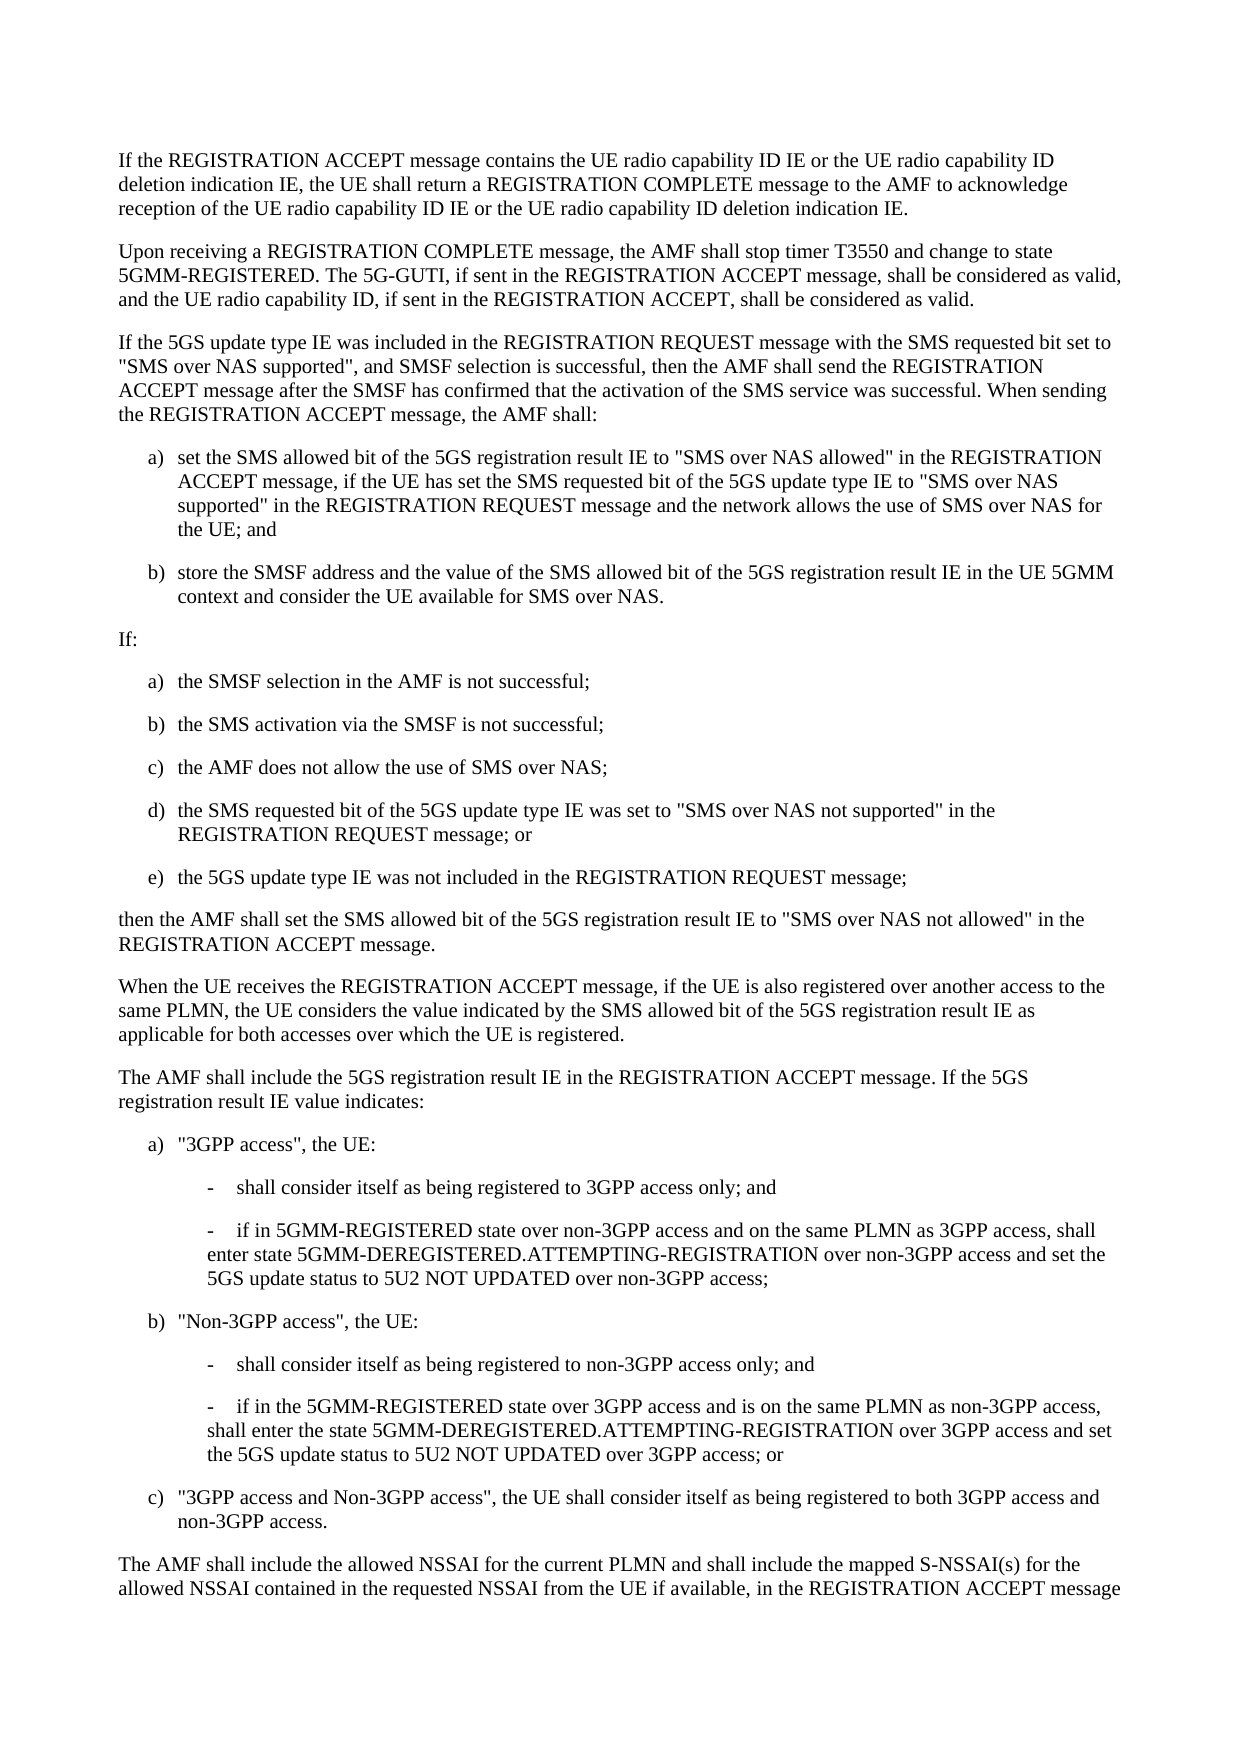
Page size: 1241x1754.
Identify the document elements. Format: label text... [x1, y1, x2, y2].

text If the 5GS update type IE was included in the REGISTRATION REQUEST message with the SMS requested bit set to "SMS over NAS supported", and SMSF selection is successful, then the AMF shall send the REGISTRATION ACCEPT message after the SMSF has confirmed that the activation of the SMS service was successful. When sending the REGISTRATION ACCEPT message, the AMF shall: [118, 329, 1122, 426]
text b) "Non-3GPP access", the UE: [148, 1309, 1122, 1333]
text - if in the 5GMM-REGISTERED state over 3GPP access and is on the same PLMN as non-3GPP access, shall enter the state 5GMM-DEREGISTERED.ATTEMPTING-REGISTRATION over 3GPP access and set the 5GS update status to 5U2 NOT UPDATED over 3GPP access; or [207, 1394, 1122, 1466]
text b) store the SMSF address and the value of the SMS allowed bit of the 5GS registration result IE in the UE 5GMM context and consider the UE available for SMS over NAS. [148, 559, 1122, 608]
text If: [118, 626, 1122, 651]
text c) the AMF does not allow the use of SMS over NAS; [148, 755, 1122, 779]
text When the UE receives the REGISTRATION ACCEPT message, if the UE is also registered over another access to the same PLMN, the UE considers the value indicated by the SMS allowed bit of the 5GS registration result IE as applicable for both accesses over which the UE is registered. [118, 974, 1122, 1046]
text - shall consider itself as being registered to non-3GPP access only; and [207, 1351, 1122, 1376]
text Upon receiving a REGISTRATION COMPLETE message, the AMF shall stop timer T3550 and change to state 5GMM-REGISTERED. The 5G-GUTI, if sent in the REGISTRATION ACCEPT message, shall be considered as valid, and the UE radio capability ID, if sent in the REGISTRATION ACCEPT, shall be considered as valid. [118, 239, 1122, 311]
text d) the SMS requested bit of the 5GS update type IE was set to "SMS over NAS not supported" in the REGISTRATION REQUEST message; or [148, 798, 1122, 846]
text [118, 1552, 1122, 1600]
text a) "3GPP access", the UE: [148, 1132, 1122, 1156]
text - shall consider itself as being registered to 3GPP access only; and [207, 1175, 1122, 1199]
text b) the SMS activation via the SMSF is not successful; [148, 712, 1122, 736]
text then the AMF shall set the SMS allowed bit of the 5GS registration result IE to "SMS over NAS not allowed" in the REGISTRATION ACCEPT message. [118, 907, 1122, 956]
text e) the 5GS update type IE was not included in the REGISTRATION REQUEST message; [148, 864, 1122, 889]
text c) "3GPP access and Non-3GPP access", the UE shall consider itself as being registered to both 3GPP access and non-3GPP access. [148, 1485, 1122, 1533]
text a) the SMSF selection in the AMF is not successful; [148, 669, 1122, 693]
text - if in 5GMM-REGISTERED state over non-3GPP access and on the same PLMN as 3GPP access, shall enter state 5GMM-DEREGISTERED.ATTEMPTING-REGISTRATION over non-3GPP access and set the 5GS update status to 5U2 NOT UPDATED over non-3GPP access; [207, 1218, 1122, 1290]
text If the REGISTRATION ACCEPT message contains the UE radio capability ID IE or the UE radio capability ID deletion indication IE, the UE shall return a REGISTRATION COMPLETE message to the AMF to acknowledge reception of the UE radio capability ID IE or the UE radio capability ID deletion indication IE. [118, 148, 1122, 220]
text The AMF shall include the 5GS registration result IE in the REGISTRATION ACCEPT message. If the 5GS registration result IE value indicates: [118, 1065, 1122, 1113]
text a) set the SMS allowed bit of the 5GS registration result IE to "SMS over NAS allowed" in the REGISTRATION ACCEPT message, if the UE has set the SMS requested bit of the 5GS update type IE to "SMS over NAS supported" in the REGISTRATION REQUEST message and the network allows the use of SMS over NAS for the UE; and [148, 444, 1122, 541]
